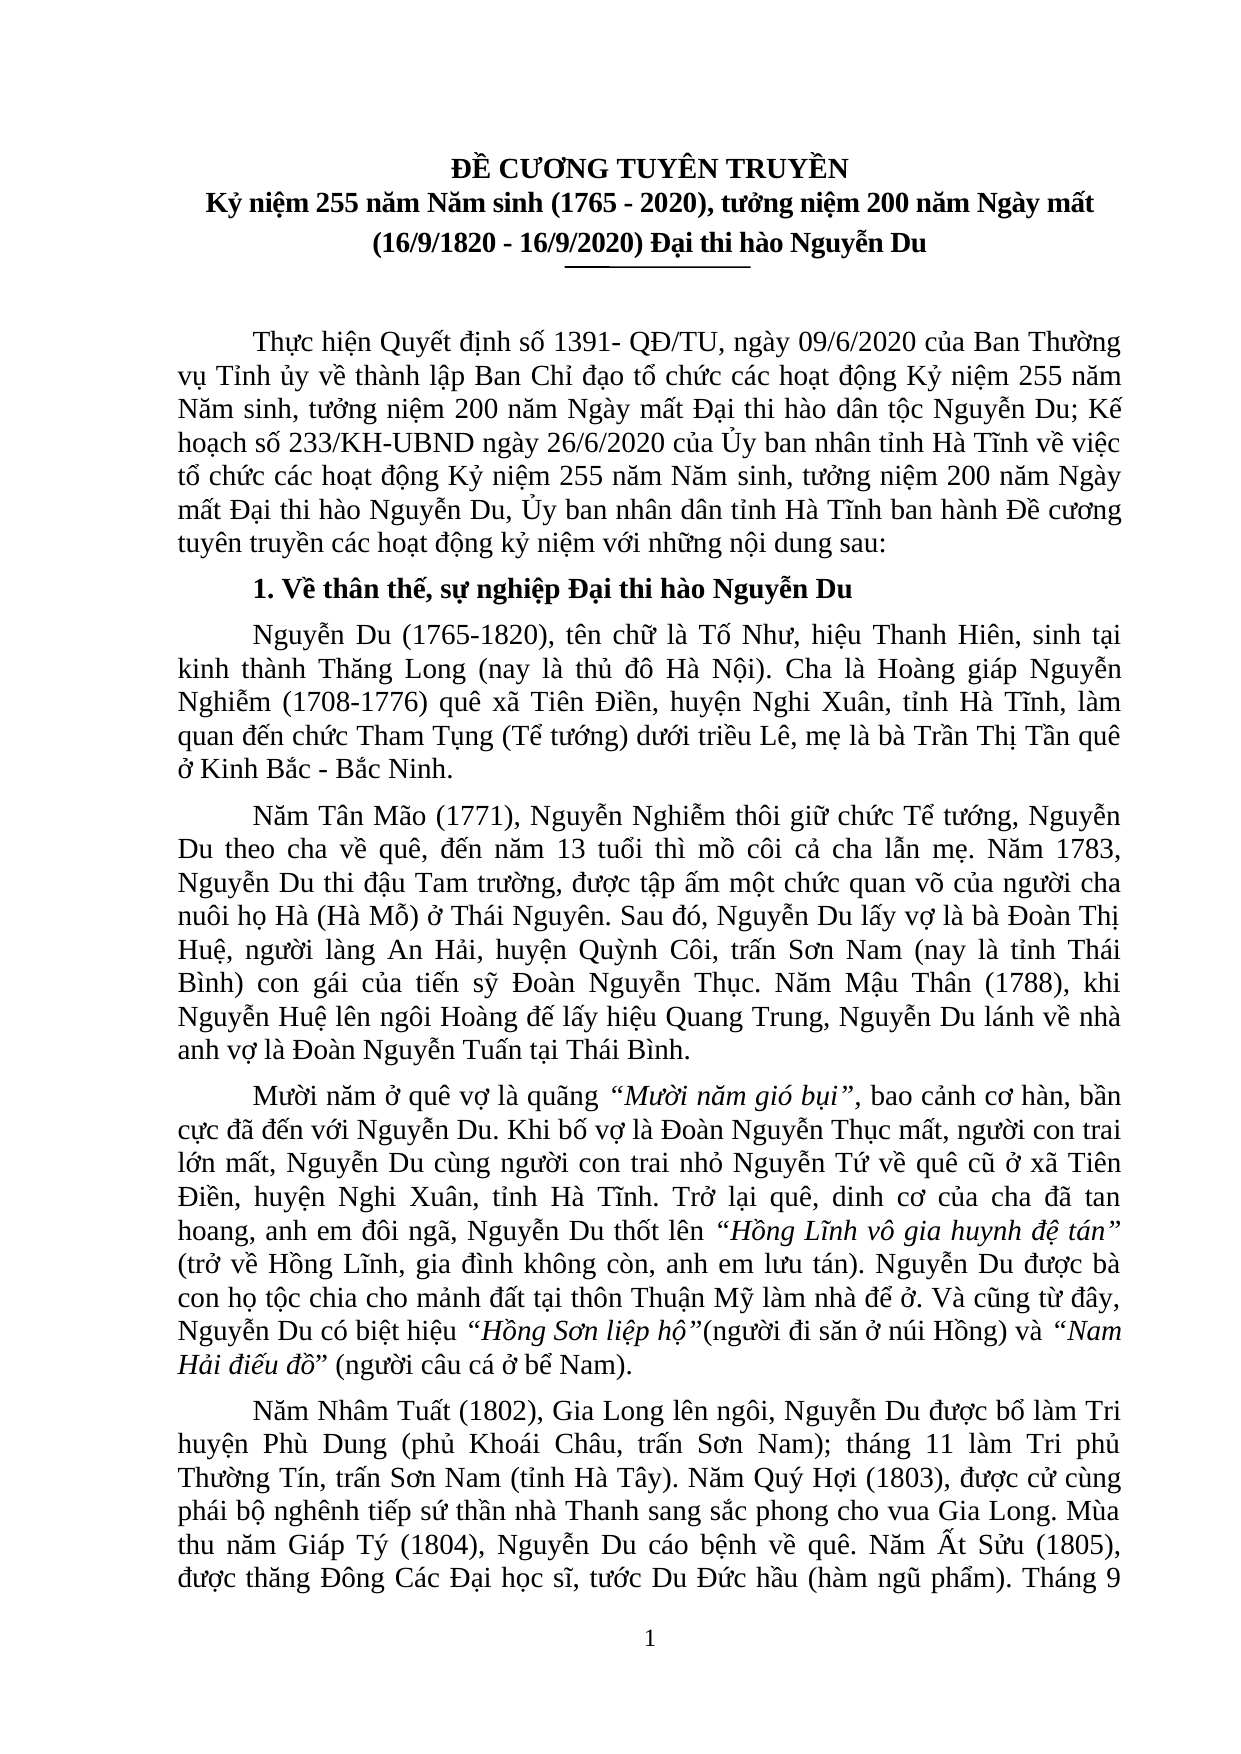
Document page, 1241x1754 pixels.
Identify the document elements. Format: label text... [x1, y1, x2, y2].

text Mười năm ở quê vợ là quãng “Mười năm gió bụi”, bao cảnh cơ hàn, bần cực đã đến với Nguyễn Du. Khi bố vợ là Đoàn Nguyễn Thục mất, người con trai lớn mất, Nguyễn Du cùng người con trai nhỏ Nguyễn Tứ về quê cũ ở xã Tiên Điền, huyện Nghi Xuân, tỉnh Hà Tĩnh. Trở lại quê, dinh cơ của cha đã tan hoang, anh em đôi ngã, Nguyễn Du thốt lên “Hồng Lĩnh vô gia huynh đệ tán” (trở về Hồng Lĩnh, gia đình không còn, anh em lưu tán). Nguyễn Du được bà con họ tộc chia cho mảnh đất tại thôn Thuận Mỹ làm nhà để ở. Và cũng từ đây, Nguyễn Du có biệt hiệu “Hồng Sơn liệp hộ”(người đi săn ở núi Hồng) và “Nam Hải điếu đồ” (người câu cá ở bể Nam). [177, 1078, 1122, 1380]
text Thực hiện Quyết định số 1391- QĐ/TU, ngày 09/6/2020 của Ban Thường vụ Tỉnh ủy về thành lập Ban Chỉ đạo tổ chức các hoạt động Kỷ niệm 255 năm Năm sinh, tưởng niệm 200 năm Ngày mất Đại thi hào dân tộc Nguyễn Du; Kế hoạch số 233/KH-UBND ngày 26/6/2020 của Ủy ban nhân tỉnh Hà Tĩnh về việc tổ chức các hoạt động Kỷ niệm 255 năm Năm sinh, tưởng niệm 200 năm Ngày mất Đại thi hào Nguyễn Du, Ủy ban nhân dân tỉnh Hà Tĩnh ban hành Đề cương tuyên truyền các hoạt động kỷ niệm với những nội dung sau: [177, 324, 1122, 559]
text Nguyễn Du (1765-1820), tên chữ là Tố Như, hiệu Thanh Hiên, sinh tại kinh thành Thăng Long (nay là thủ đô Hà Nội). Cha là Hoàng giáp Nguyễn Nghiễm (1708-1776) quê xã Tiên Điền, huyện Nghi Xuân, tỉnh Hà Tĩnh, làm quan đến chức Tham Tụng (Tể tướng) dưới triều Lê, mẹ là bà Trần Thị Tần quê ở Kinh Bắc - Bắc Ninh. [177, 617, 1122, 785]
text Năm Tân Mão (1771), Nguyễn Nghiễm thôi giữ chức Tể tướng, Nguyễn Du theo cha về quê, đến năm 13 tuổi thì mồ côi cả cha lẫn mẹ. Năm 1783, Nguyễn Du thi đậu Tam trường, được tập ấm một chức quan võ của người cha nuôi họ Hà (Hà Mỗ) ở Thái Nguyên. Sau đó, Nguyễn Du lấy vợ là bà Đoàn Thị Huệ, người làng An Hải, huyện Quỳnh Côi, trấn Sơn Nam (nay là tỉnh Thái Bình) con gái của tiến sỹ Đoàn Nguyễn Thục. Năm Mậu Thân (1788), khi Nguyễn Huệ lên ngôi Hoàng đế lấy hiệu Quang Trung, Nguyễn Du lánh về nhà anh vợ là Đoàn Nguyễn Tuấn tại Thái Bình. [177, 798, 1122, 1066]
text ĐỀ CƯƠNG TUYÊN TRUYỀN [177, 152, 1122, 185]
text 1. Về thân thế, sự nghiệp Đại thi hào Nguyễn Du [177, 571, 1122, 605]
text Kỷ niệm 255 năm Năm sinh (1765 - 2020), tưởng niệm 200 năm Ngày mất (16/9/1820 - 16/9/2020) Đại thi hào Nguyễn Du [177, 185, 1122, 259]
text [177, 1393, 1122, 1594]
